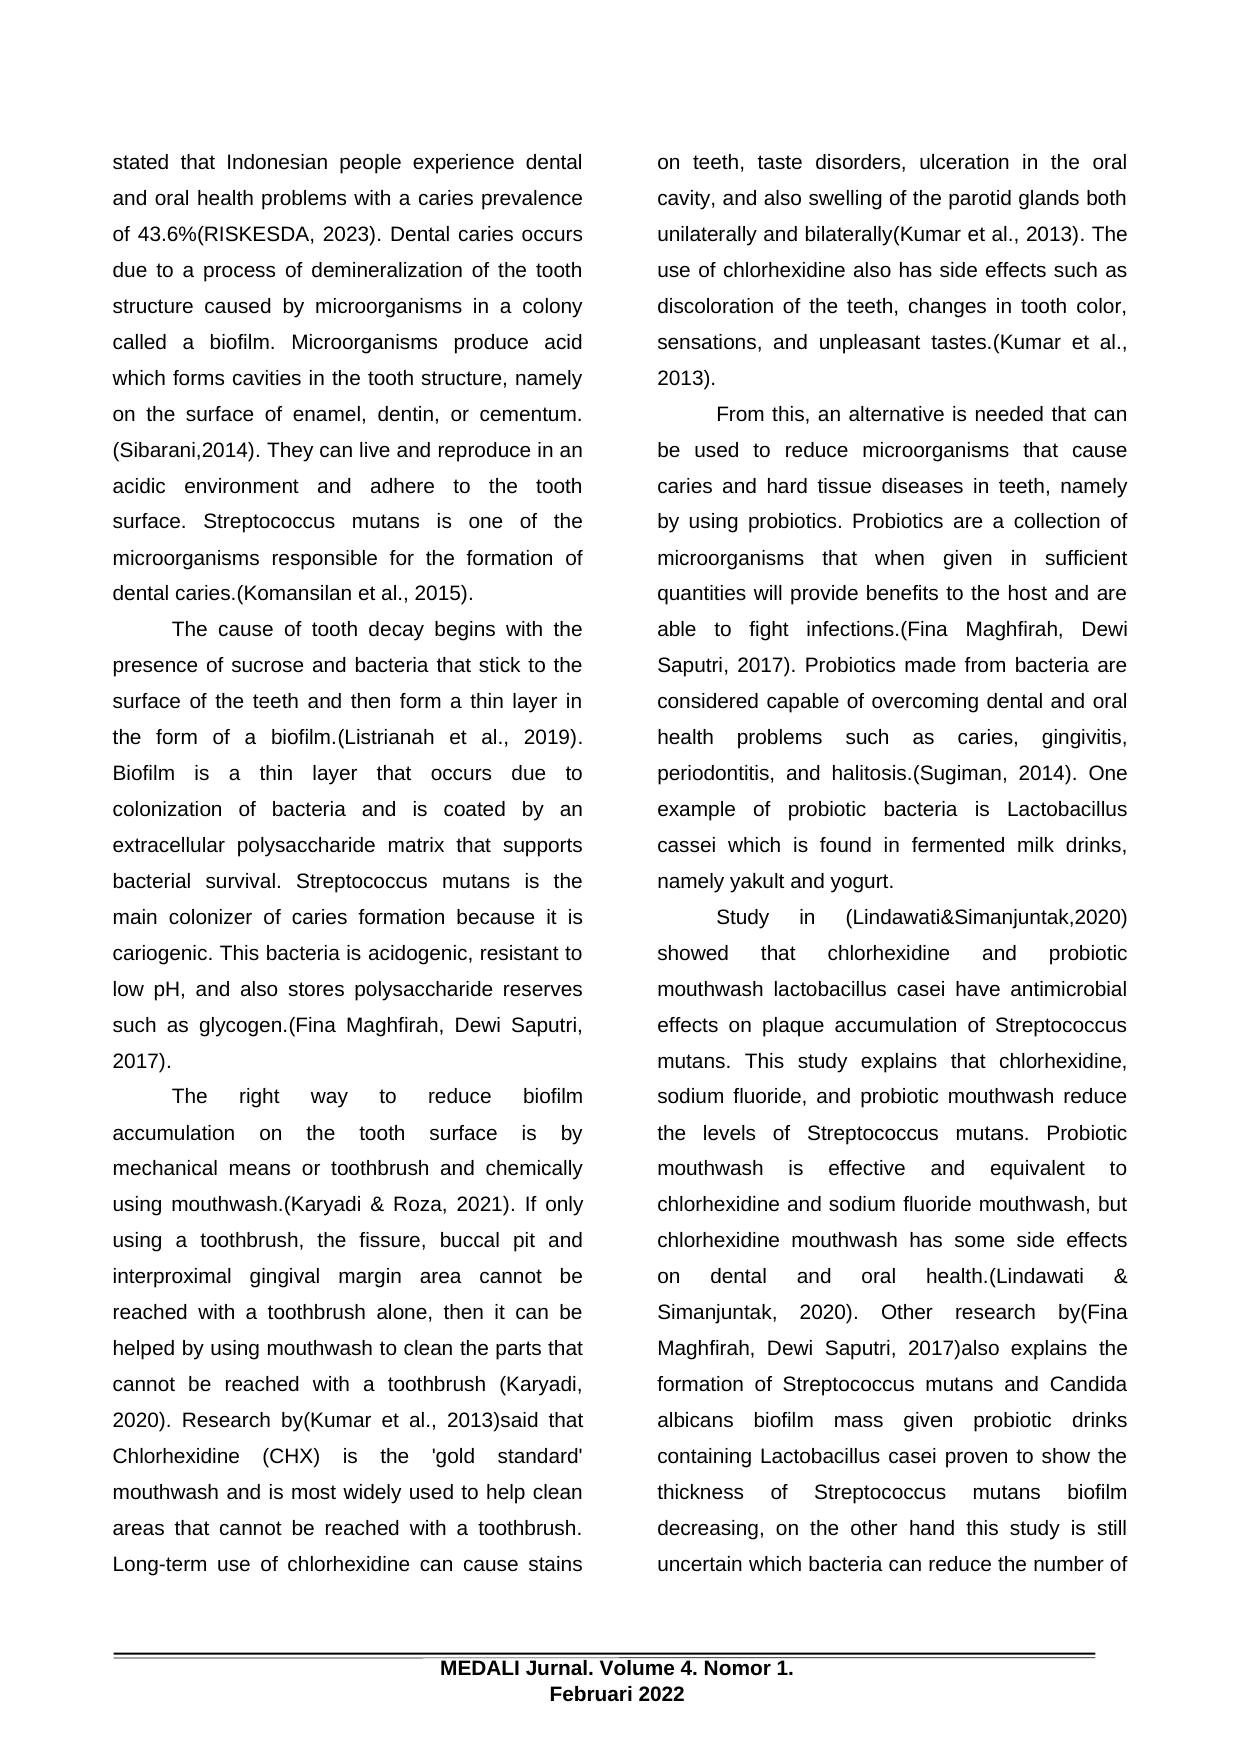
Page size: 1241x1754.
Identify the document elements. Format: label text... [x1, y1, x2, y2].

text The right way to reduce biofilm accumulation on the tooth surface is by mechanical means or toothbrush and chemically using mouthwash.(Karyadi & Roza, 2021). If only using a toothbrush, the fissure, buccal pit and interproximal gingival margin area cannot be reached with a toothbrush alone, then it can be helped by using mouthwash to clean the parts that cannot be reached with a toothbrush (Karyadi, 2020). Research by(Kumar et al., 2013)said that Chlorhexidine (CHX) is the 'gold standard' mouthwash and is most widely used to help clean areas that cannot be reached with a toothbrush. Long-term use of chlorhexidine can cause stains on teeth, taste disorders, ulceration in the oral cavity, and also swelling of the parotid glands both unilaterally and bilaterally(Kumar et al., 2013). The use of chlorhexidine also has side effects such as discoloration of the teeth, changes in tooth color, sensations, and unpleasant tastes.(Kumar et al., 2013). [112, 1084, 583, 1576]
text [112, 150, 583, 605]
text The cause of tooth decay begins with the presence of sucrose and bacteria that stick to the surface of the teeth and then form a thin layer in the form of a biofilm.(Listrianah et al., 2019). Biofilm is a thin layer that occurs due to colonization of bacteria and is coated by an extracellular polysaccharide matrix that supports bacterial survival. Streptococcus mutans is the main colonizer of caries formation because it is cariogenic. This bacteria is acidogenic, resistant to low pH, and also stores polysaccharide reserves such as glycogen.(Fina Maghfirah, Dewi Saputri, 2017). [112, 617, 583, 1072]
text From this, an alternative is needed that can be used to reduce microorganisms that cause caries and hard tissue diseases in teeth, namely by using probiotics. Probiotics are a collection of microorganisms that when given in sufficient quantities will provide benefits to the host and are able to fight infections.(Fina Maghfirah, Dewi Saputri, 2017). Probiotics made from bacteria are considered capable of overcoming dental and oral health problems such as caries, gingivitis, periodontitis, and halitosis.(Sugiman, 2014). One example of probiotic bacteria is Lactobacillus cassei which is found in fermented milk drinks, namely yakult and yogurt. [657, 402, 1128, 893]
text The right way to reduce biofilm accumulation on the tooth surface is by mechanical means or toothbrush and chemically using mouthwash.(Karyadi & Roza, 2021). If only using a toothbrush, the fissure, buccal pit and interproximal gingival margin area cannot be reached with a toothbrush alone, then it can be helped by using mouthwash to clean the parts that cannot be reached with a toothbrush (Karyadi, 2020). Research by(Kumar et al., 2013)said that Chlorhexidine (CHX) is the 'gold standard' mouthwash and is most widely used to help clean areas that cannot be reached with a toothbrush. Long-term use of chlorhexidine can cause stains on teeth, taste disorders, ulceration in the oral cavity, and also swelling of the parotid glands both unilaterally and bilaterally(Kumar et al., 2013). The use of chlorhexidine also has side effects such as discoloration of the teeth, changes in tooth color, sensations, and unpleasant tastes.(Kumar et al., 2013). [657, 150, 1128, 389]
